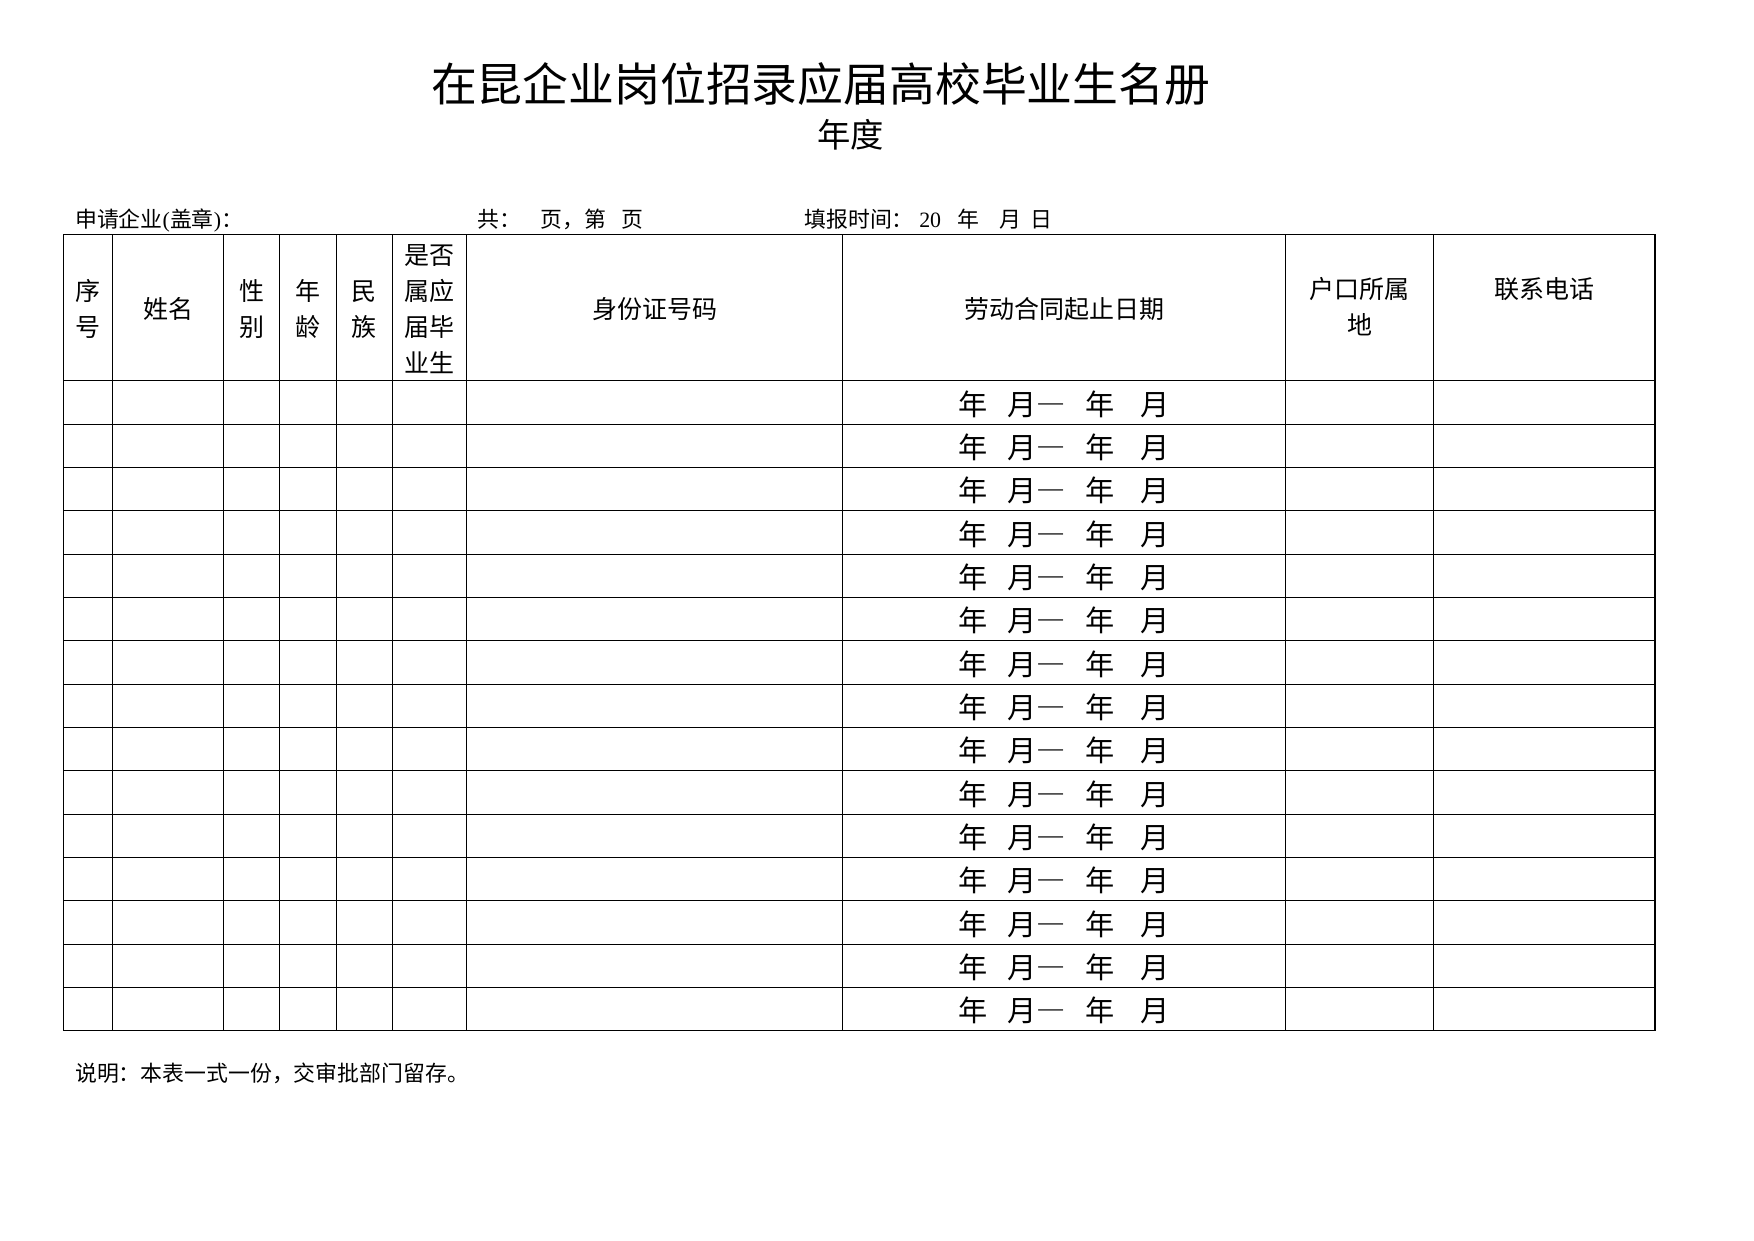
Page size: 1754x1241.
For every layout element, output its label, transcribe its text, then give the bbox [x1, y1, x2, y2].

table_cell [1434, 815, 1654, 857]
table_cell [224, 945, 279, 987]
table_cell [467, 988, 842, 1030]
table_cell [393, 945, 466, 987]
table_cell [467, 771, 842, 813]
table_cell [1434, 598, 1654, 640]
table_cell [337, 945, 392, 987]
table_cell [393, 685, 466, 727]
table_cell [64, 468, 112, 510]
table_cell [467, 511, 842, 553]
table_cell [337, 858, 392, 900]
table_cell 年 月— 年 月 [843, 728, 1285, 770]
table_cell [393, 598, 466, 640]
table_cell [1286, 555, 1433, 597]
table_cell 年 月— 年 月 [843, 511, 1285, 553]
table_cell [280, 901, 336, 943]
table_cell [337, 598, 392, 640]
table_cell [280, 468, 336, 510]
table_cell 年 月— 年 月 [843, 685, 1285, 727]
table_header 身份证号码 [467, 235, 842, 380]
table_cell [467, 425, 842, 467]
table_cell [393, 988, 466, 1030]
table_cell [337, 728, 392, 770]
table_cell [1286, 511, 1433, 553]
table_header 姓名 [113, 235, 223, 380]
table_cell [467, 468, 842, 510]
table_cell [224, 425, 279, 467]
table_cell [113, 641, 223, 683]
table_cell [467, 598, 842, 640]
table_cell [1286, 598, 1433, 640]
table_cell [1434, 858, 1654, 900]
table_cell [64, 858, 112, 900]
table_cell 年 月— 年 月 [843, 901, 1285, 943]
table_cell [113, 945, 223, 987]
table_cell 年 月— 年 月 [843, 771, 1285, 813]
table_header 性 别 [224, 235, 279, 380]
table_cell [1286, 901, 1433, 943]
table_cell [224, 988, 279, 1030]
table_cell [280, 381, 336, 423]
table_cell [337, 511, 392, 553]
table_cell [467, 945, 842, 987]
table_cell [337, 425, 392, 467]
table_cell [280, 425, 336, 467]
table_cell 年 月— 年 月 [843, 425, 1285, 467]
table_cell [113, 555, 223, 597]
table_cell [224, 728, 279, 770]
table_cell [113, 425, 223, 467]
table_cell [1434, 945, 1654, 987]
table_cell [280, 641, 336, 683]
table_cell [64, 815, 112, 857]
table_cell [64, 945, 112, 987]
table_cell [337, 988, 392, 1030]
table_cell [280, 598, 336, 640]
table_cell 年 月— 年 月 [843, 555, 1285, 597]
table_cell [467, 858, 842, 900]
table_cell [393, 381, 466, 423]
table_cell [64, 641, 112, 683]
table_header 户口所属 地 [1286, 235, 1433, 380]
table_cell [280, 858, 336, 900]
table_cell [1434, 555, 1654, 597]
table_cell [113, 381, 223, 423]
text 申请企业(盖章)： 共： 页，第 页 填报时间： 20 年 月 日 [75, 202, 1624, 234]
table_cell [280, 511, 336, 553]
table_cell [64, 425, 112, 467]
table_header 序号 [64, 235, 112, 380]
table_cell [393, 555, 466, 597]
table_cell [113, 858, 223, 900]
table_cell [1434, 468, 1654, 510]
table_cell [337, 771, 392, 813]
table_cell [64, 771, 112, 813]
table_cell [1286, 728, 1433, 770]
table_cell 年 月— 年 月 [843, 945, 1285, 987]
table_cell [113, 901, 223, 943]
table_cell [1286, 425, 1433, 467]
table_cell [1286, 988, 1433, 1030]
table_cell [393, 858, 466, 900]
table_cell [337, 381, 392, 423]
table_cell [113, 988, 223, 1030]
table_cell [467, 728, 842, 770]
table_cell [64, 988, 112, 1030]
table_cell [337, 685, 392, 727]
table_cell [393, 728, 466, 770]
table_cell [113, 815, 223, 857]
table_cell [280, 555, 336, 597]
table_cell [224, 381, 279, 423]
table_cell 年 月— 年 月 [843, 641, 1285, 683]
table_cell [1286, 685, 1433, 727]
table_cell [113, 728, 223, 770]
text 年度 [75, 111, 1626, 157]
table_cell [337, 468, 392, 510]
table_cell [113, 685, 223, 727]
table_cell [393, 815, 466, 857]
table_cell [1286, 815, 1433, 857]
table_cell [224, 641, 279, 683]
table_cell [467, 555, 842, 597]
table_cell [64, 901, 112, 943]
table_cell [113, 511, 223, 553]
table_cell [1434, 425, 1654, 467]
table_cell [280, 771, 336, 813]
table_cell [337, 555, 392, 597]
table_cell [467, 815, 842, 857]
table_cell [467, 685, 842, 727]
table_cell [1434, 988, 1654, 1030]
table_cell [224, 901, 279, 943]
table_cell [1434, 641, 1654, 683]
table_cell [64, 555, 112, 597]
table_cell [393, 771, 466, 813]
table_header 是否属应届毕业生 [393, 235, 466, 380]
table_cell 年 月— 年 月 [843, 815, 1285, 857]
table_cell [1434, 901, 1654, 943]
table_cell [393, 511, 466, 553]
table_cell [113, 468, 223, 510]
table_cell [1434, 511, 1654, 553]
table_cell [1286, 641, 1433, 683]
table_cell [64, 598, 112, 640]
text 在昆企业岗位招录应届高校毕业生名册 [75, 65, 1566, 111]
table_cell [1286, 945, 1433, 987]
table_cell [64, 685, 112, 727]
table_cell [467, 381, 842, 423]
table_cell [393, 901, 466, 943]
table_cell 年 月— 年 月 [843, 468, 1285, 510]
table_cell [64, 381, 112, 423]
table_cell [224, 771, 279, 813]
table_cell [280, 728, 336, 770]
table_cell [280, 945, 336, 987]
table_header 民 族 [337, 235, 392, 380]
table_cell [280, 988, 336, 1030]
table_cell [113, 598, 223, 640]
table_cell [224, 511, 279, 553]
table_cell [113, 771, 223, 813]
table_cell [393, 425, 466, 467]
text 说明：本表一式一份，交审批部门留存。 [75, 1056, 1624, 1088]
table_cell [1286, 468, 1433, 510]
table_header 劳动合同起止日期 [843, 235, 1285, 380]
table_cell [224, 598, 279, 640]
table_cell [224, 815, 279, 857]
table_header 联系电话 [1434, 235, 1654, 380]
table_cell [224, 468, 279, 510]
table_header 年 龄 [280, 235, 336, 380]
table_cell 年 月— 年 月 [843, 988, 1285, 1030]
table_cell 年 月— 年 月 [843, 381, 1285, 423]
table_cell 年 月— 年 月 [843, 598, 1285, 640]
table_cell [1434, 771, 1654, 813]
table_cell [393, 641, 466, 683]
table_cell [337, 901, 392, 943]
table_cell [64, 511, 112, 553]
table_cell [1286, 858, 1433, 900]
table_cell 年 月— 年 月 [843, 858, 1285, 900]
table_cell [467, 901, 842, 943]
table_cell [224, 858, 279, 900]
table_cell [467, 641, 842, 683]
table_cell [1434, 381, 1654, 423]
table_cell [337, 815, 392, 857]
table_cell [224, 685, 279, 727]
table_cell [337, 641, 392, 683]
table_cell [280, 815, 336, 857]
table_cell [64, 728, 112, 770]
table_cell [1286, 381, 1433, 423]
table_cell [393, 468, 466, 510]
table_cell [1434, 728, 1654, 770]
table_cell [1434, 685, 1654, 727]
table_cell [224, 555, 279, 597]
table_cell [1286, 771, 1433, 813]
table_cell [280, 685, 336, 727]
